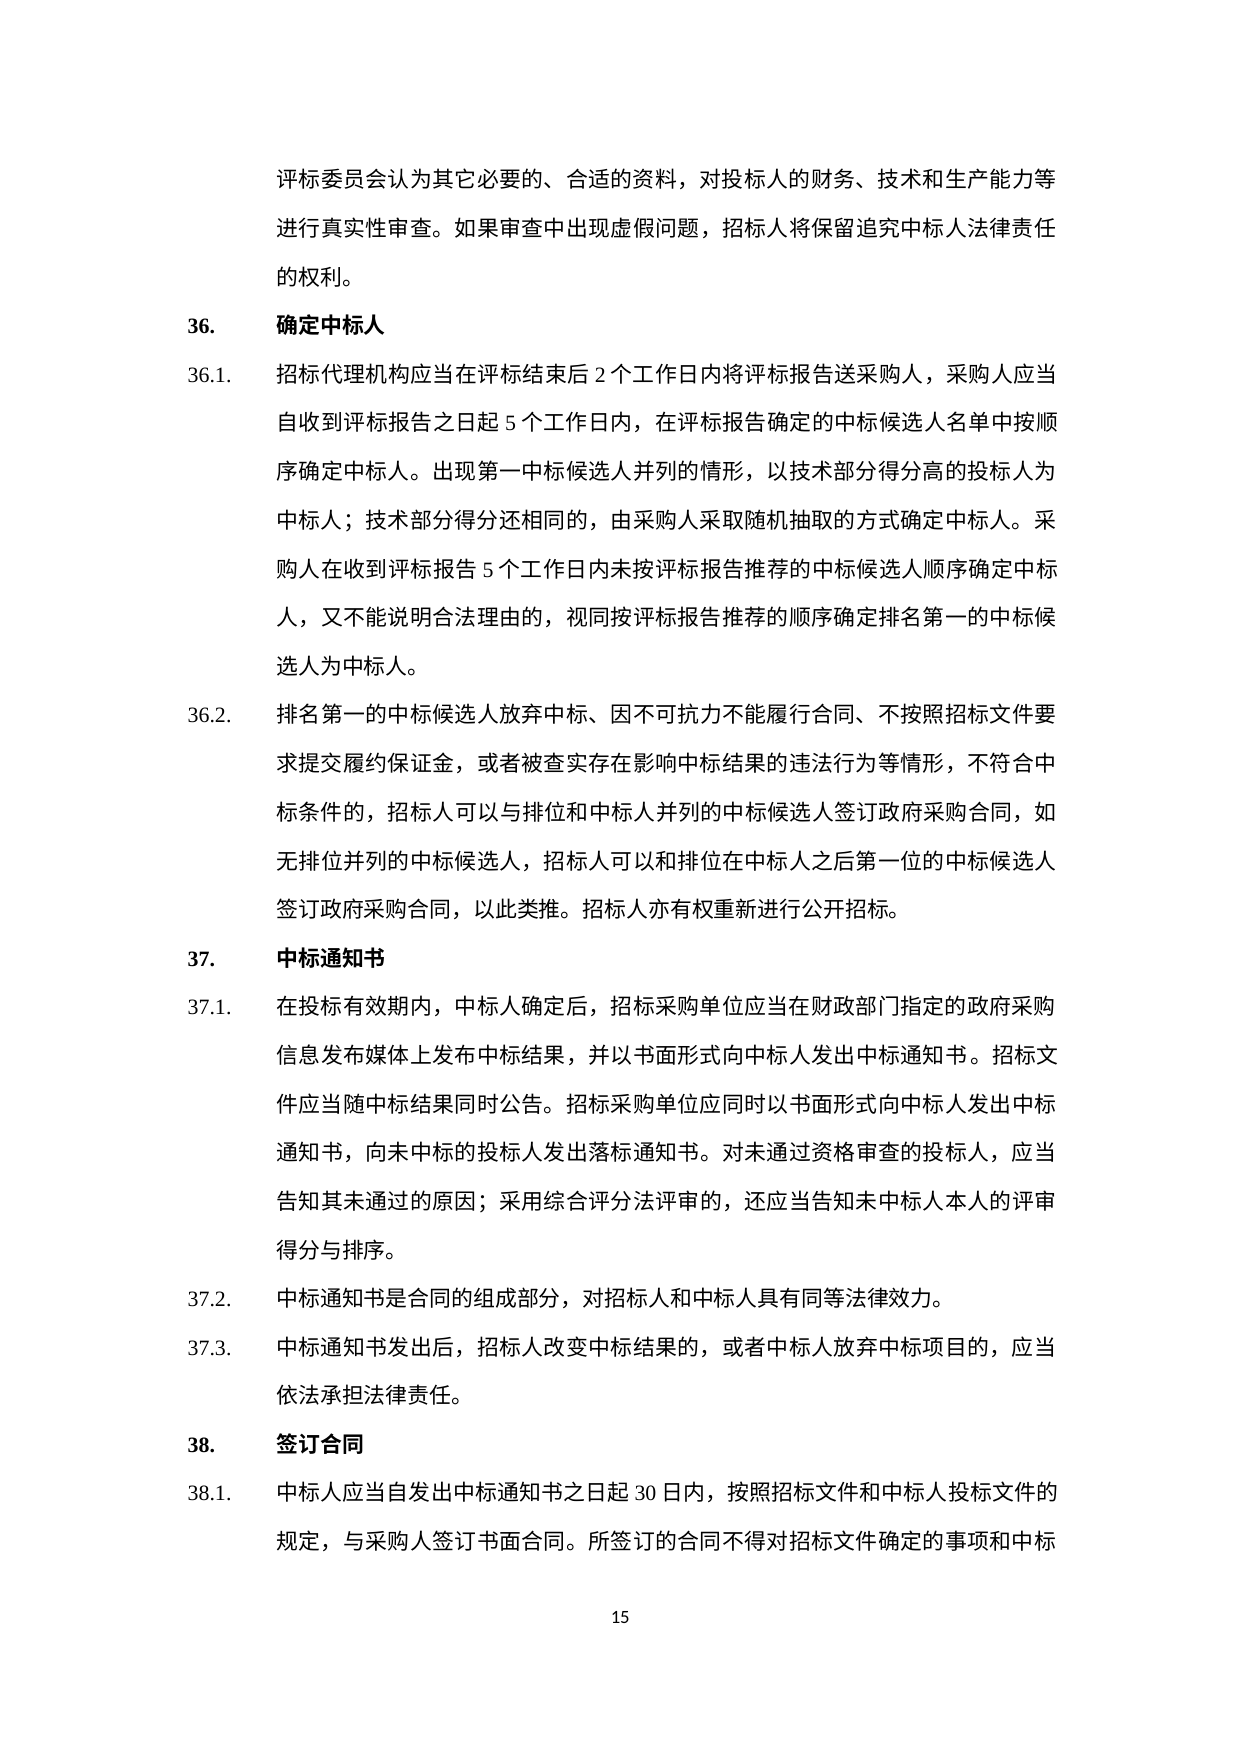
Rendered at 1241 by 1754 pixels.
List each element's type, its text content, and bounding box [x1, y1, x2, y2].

list 在投标有效期内，中标人确定后，招标采购单位应当在财政部门指定的政府采购信息发布媒体上发布中标结果，并以书面形式向中标人发出中标通知书。招标文件应当随中标结果同时公告。招标采购单位应同时以书面形式向中标人发出中标通知书，向未中标的投标人发出落标通知书。对未通过资格审查的投标人，应当告知其未通过的原因；采用综合评分法评审的，还应当告知未中标人本人的评审得分与排序。 [187, 989, 1059, 1265]
list 招标代理机构应当在评标结束后2个工作日内将评标报告送采购人，采购人应当自收到评标报告之日起5个工作日内，在评标报告确定的中标候选人名单中按顺序确定中标人。出现第一中标候选人并列的情形，以技术部分得分高的投标人为中标人；技术部分得分还相同的，由采购人采取随机抽取的方式确定中标人。采购人在收到评标报告5个工作日内未按评标报告推荐的中标候选人顺序确定中标人，又不能说明合法理由的，视同按评标报告推荐的顺序确定排名第一的中标候选人为中标人。 [187, 356, 1059, 681]
list 中标通知书发出后，招标人改变中标结果的，或者中标人放弃中标项目的，应当依法承担法律责任。 [187, 1329, 1059, 1410]
list 中标通知书是合同的组成部分，对招标人和中标人具有同等法律效力。 [187, 1281, 1059, 1313]
list 中标通知书 [187, 940, 1059, 973]
list 确定中标人 [187, 308, 1059, 340]
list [187, 162, 1059, 292]
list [187, 1474, 1059, 1556]
list 排名第一的中标候选人放弃中标、因不可抗力不能履行合同、不按照招标文件要求提交履约保证金，或者被查实存在影响中标结果的违法行为等情形，不符合中标条件的，招标人可以与排位和中标人并列的中标候选人签订政府采购合同，如无排位并列的中标候选人，招标人可以和排位在中标人之后第一位的中标候选人签订政府采购合同，以此类推。招标人亦有权重新进行公开招标。 [187, 697, 1059, 924]
list 签订合同 [187, 1426, 1059, 1459]
